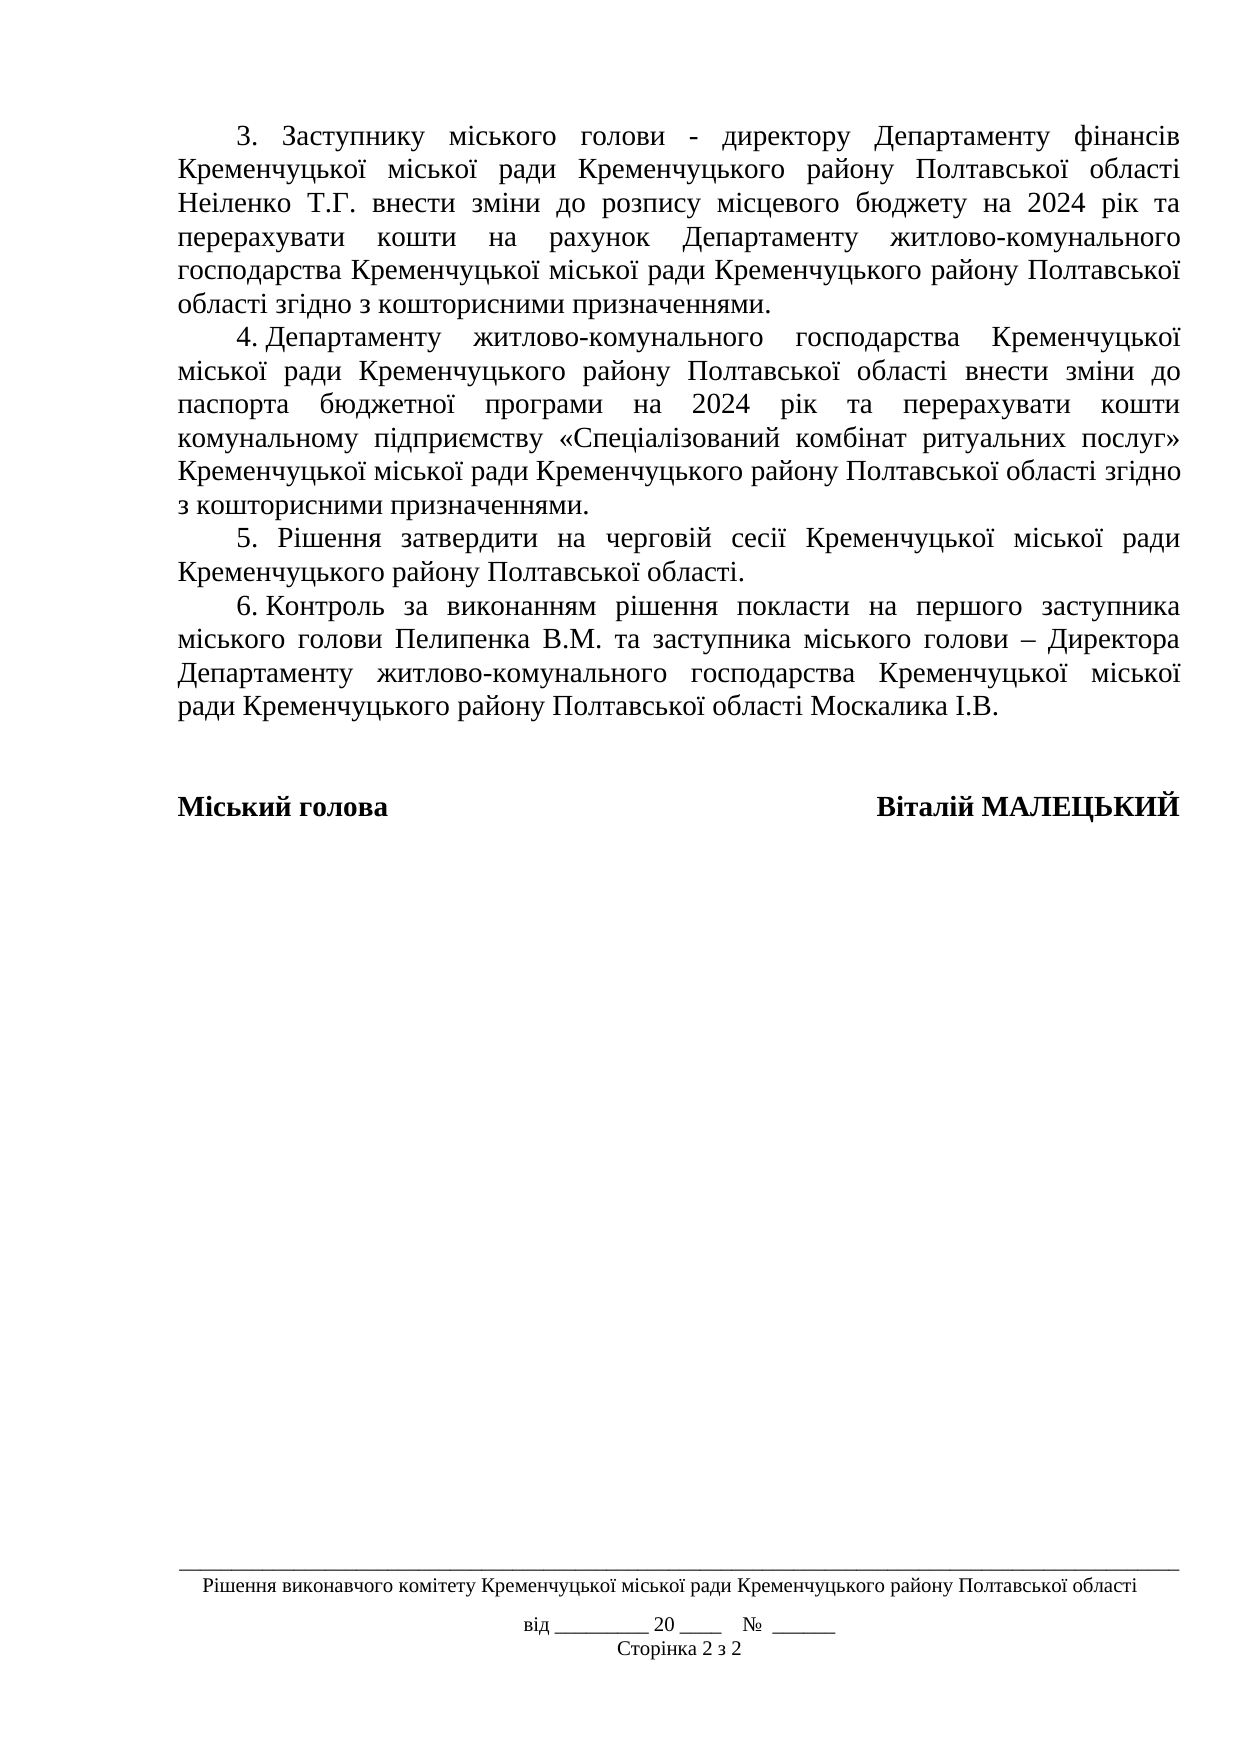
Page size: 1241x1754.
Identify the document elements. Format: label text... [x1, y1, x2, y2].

text Міський голова Віталій МАЛЕЦЬКИЙ [177, 789, 1183, 822]
text 3. Заступнику міського голови - директору Департаменту фінансів Кременчуцької міської ради Кременчуцького району Полтавської області Неіленко Т.Г. внести зміни до розпису місцевого бюджету на 2024 рік та перерахувати кошти на рахунок Департаменту житлово-комунального господарства Кременчуцької міської ради Кременчуцького району Полтавської області згідно з кошторисними призначеннями. [177, 118, 1181, 319]
text 5. Рішення затвердити на черговій сесії Кременчуцької міської ради Кременчуцького району Полтавської області. 6. Контроль за виконанням рішення покласти на першого заступника міського голови Пелипенка В.М. та заступника міського голови – Директора Департаменту житлово-комунального господарства Кременчуцької міської ради Кременчуцького району Полтавської області Москалика І.В. [177, 521, 1181, 722]
text 4. Департаменту житлово-комунального господарства Кременчуцької міської ради Кременчуцького району Полтавської області внести зміни до паспорта бюджетної програми на 2024 рік та перерахувати кошти комунальному підприємству «Спеціалізований комбінат ритуальних послуг» Кременчуцької міської ради Кременчуцького району Полтавської області згідно з кошторисними призначеннями. [177, 319, 1181, 521]
